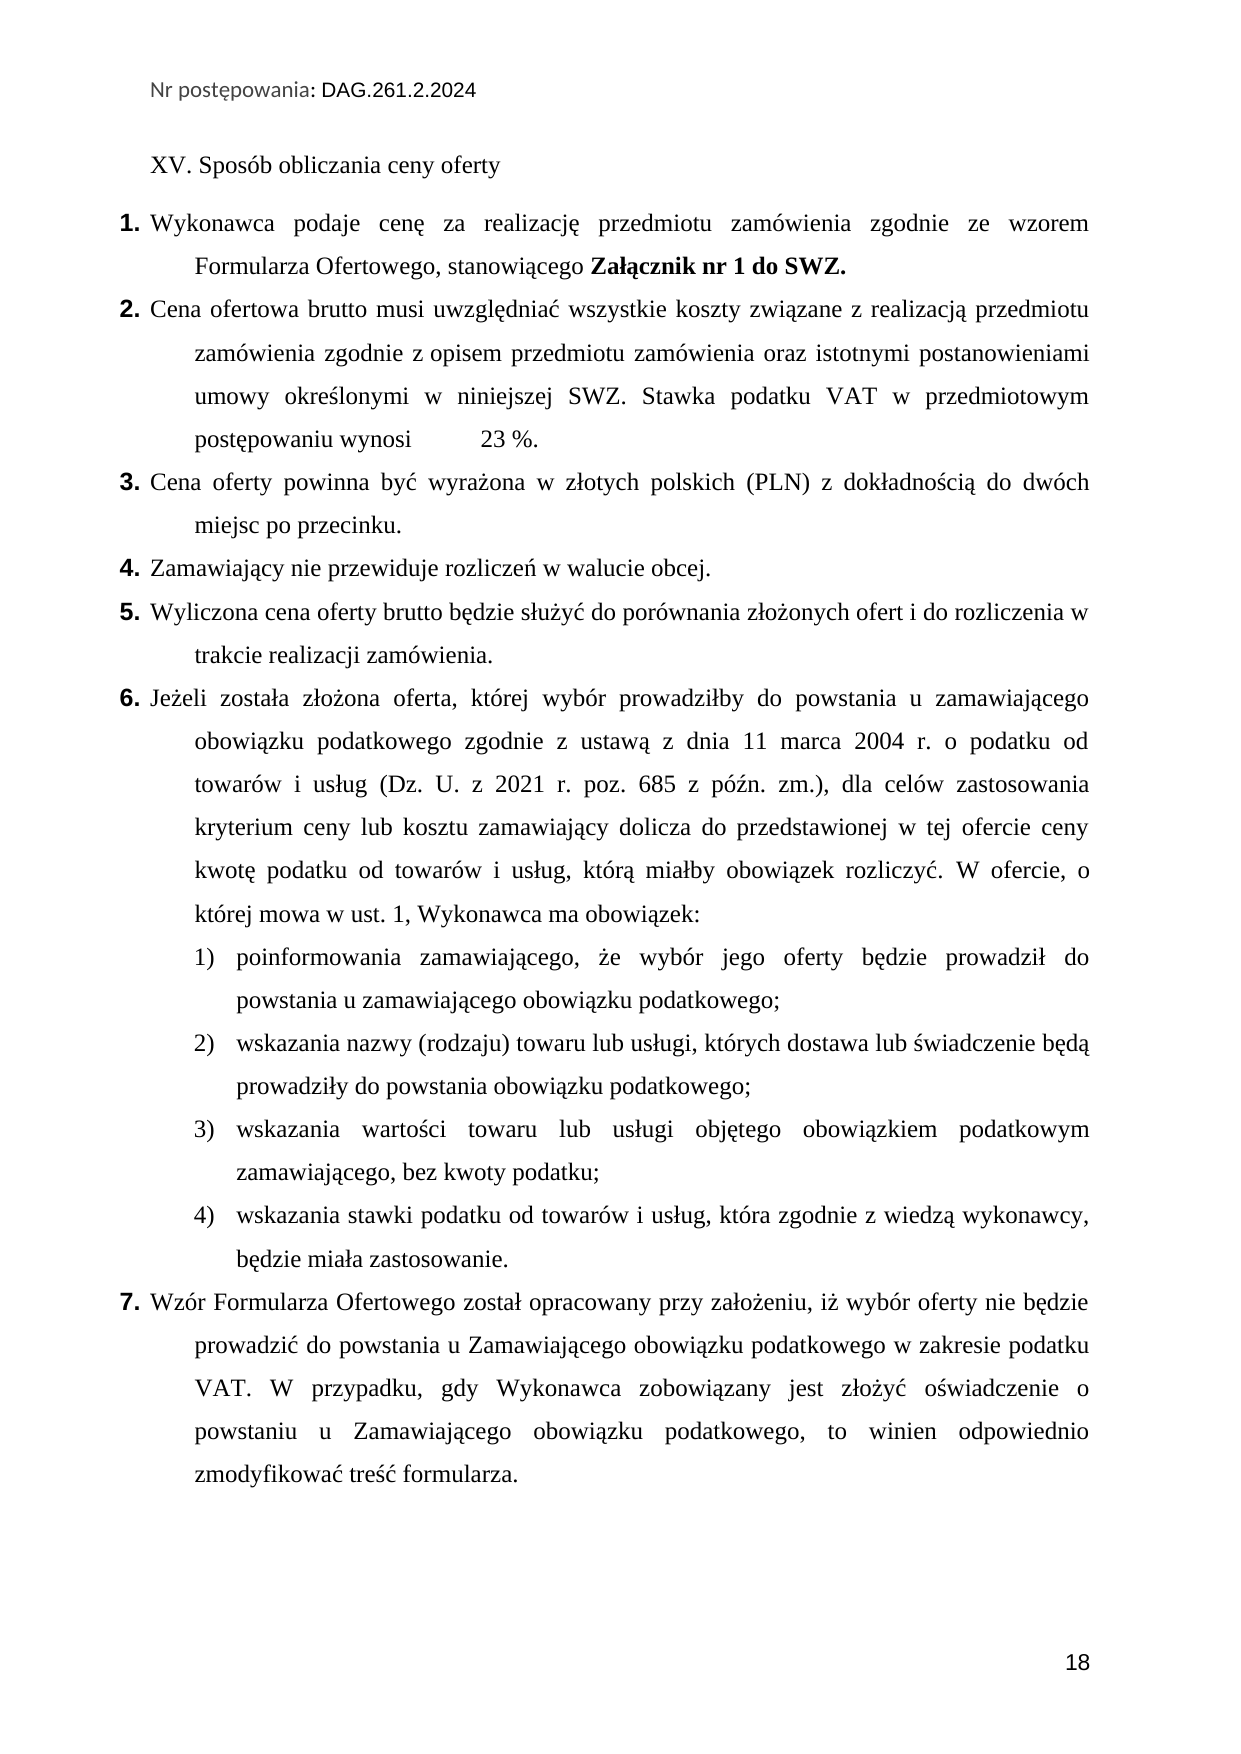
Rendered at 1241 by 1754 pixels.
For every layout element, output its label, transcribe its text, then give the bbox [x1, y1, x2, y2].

text 3) wskazania wartości towaru lub usługi objętego obowiązkiem podatkowym zamawiającego, bez kwoty podatku; [193, 1114, 1090, 1186]
list Wykonawca podaje cenę za realizację przedmiotu zamówienia zgodnie ze wzorem Formularza Ofertowego, stanowiącego Załącznik nr 1 do SWZ. [119, 208, 1090, 280]
text 2) wskazania nazwy (rodzaju) towaru lub usługi, których dostawa lub świadczenie będą prowadziły do powstania obowiązku podatkowego; [193, 1028, 1090, 1100]
text 4) wskazania stawki podatku od towarów i usług, która zgodnie z wiedzą wykonawcy, będzie miała zastosowanie. [193, 1201, 1090, 1272]
subtitle XV. Sposób obliczania ceny oferty [150, 150, 1090, 179]
list Wyliczona cena oferty brutto będzie służyć do porównania złożonych ofert i do rozliczenia w trakcie realizacji zamówienia. [119, 597, 1090, 668]
list Zamawiający nie przewiduje rozliczeń w walucie obcej. [119, 553, 1090, 582]
list Cena ofertowa brutto musi uwzględniać wszystkie koszty związane z realizacją przedmiotu zamówienia zgodnie z opisem przedmiotu zamówienia oraz istotnymi postanowieniami umowy określonymi w niniejszej SWZ. Stawka podatku VAT w przedmiotowym postępowaniu wynosi 23 %. [119, 294, 1090, 453]
text 1) poinformowania zamawiającego, że wybór jego oferty będzie prowadził do powstania u zamawiającego obowiązku podatkowego; [193, 942, 1090, 1014]
list Jeżeli została złożona oferta, której wybór prowadziłby do powstania u zamawiającego obowiązku podatkowego zgodnie z ustawą z dnia 11 marca 2004 r. o podatku od towarów i usług (Dz. U. z 2021 r. poz. 685 z późn. zm.), dla celów zastosowania kryterium ceny lub kosztu zamawiający dolicza do przedstawionej w tej ofercie ceny kwotę podatku od towarów i usług, którą miałby obowiązek rozliczyć. W ofercie, o której mowa w ust. 1, Wykonawca ma obowiązek: [119, 683, 1090, 927]
list Wzór Formularza Ofertowego został opracowany przy założeniu, iż wybór oferty nie będzie prowadzić do powstania u Zamawiającego obowiązku podatkowego w zakresie podatku VAT. W przypadku, gdy Wykonawca zobowiązany jest złożyć oświadczenie o powstaniu u Zamawiającego obowiązku podatkowego, to winien odpowiednio zmodyfikować treść formularza. [119, 1287, 1090, 1488]
list Cena oferty powinna być wyrażona w złotych polskich (PLN) z dokładnością do dwóch miejsc po przecinku. [119, 467, 1090, 539]
